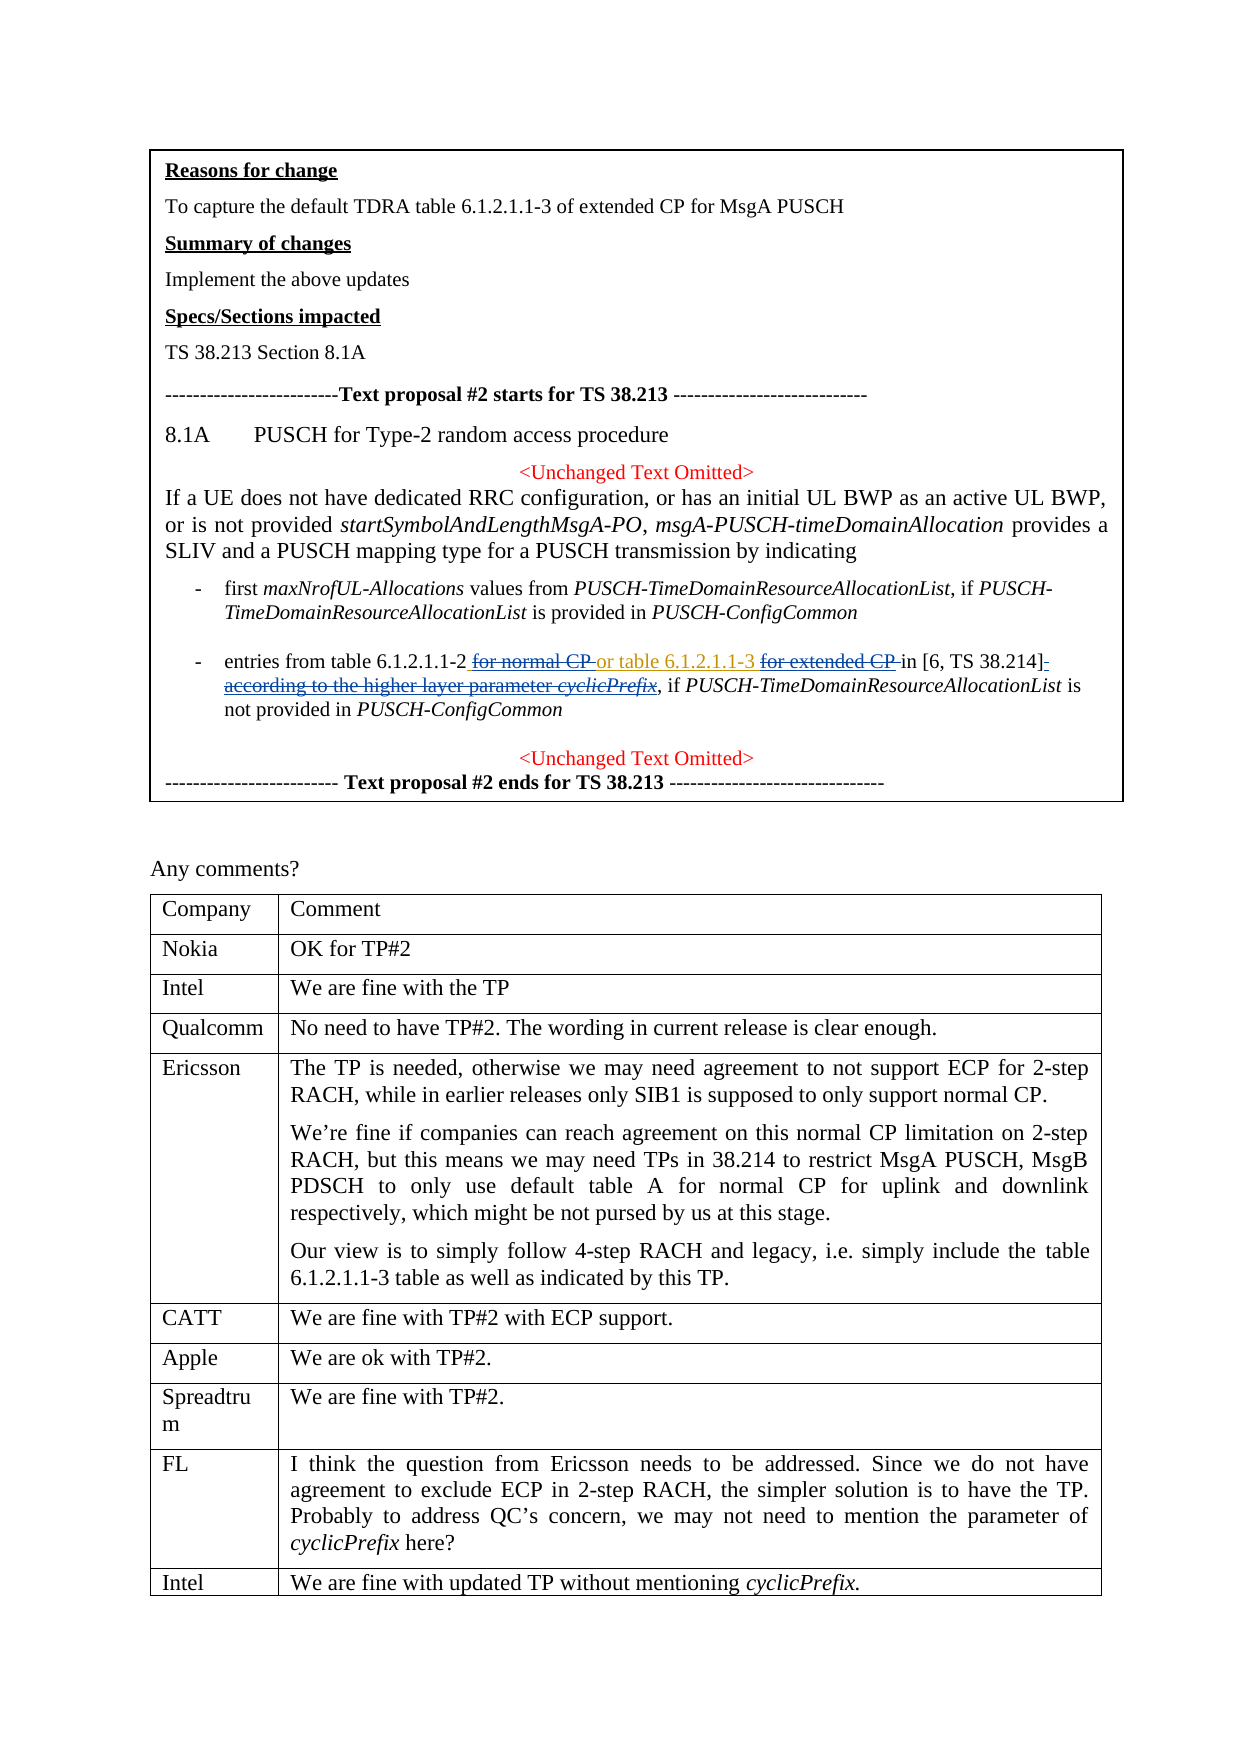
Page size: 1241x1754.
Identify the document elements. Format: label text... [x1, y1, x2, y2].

table_cell We are fine with TP#2 with ECP support. [279, 1304, 1101, 1342]
table_cell Ericsson [151, 1054, 278, 1303]
table_cell Nokia [151, 935, 278, 973]
table_cell FL [151, 1450, 278, 1568]
text Any comments? [150, 855, 1120, 881]
table_cell We are fine with the TP [279, 975, 1101, 1013]
table_cell We are fine with updated TP without mentioning cyclicPrefix. [279, 1569, 1101, 1595]
table_header Company [151, 895, 278, 933]
table_cell Qualcomm [151, 1014, 278, 1053]
table_cell Apple [151, 1344, 278, 1382]
table_cell We are ok with TP#2. [279, 1344, 1101, 1382]
table_cell Intel [151, 975, 278, 1013]
table_cell I think the question from Ericsson needs to be addressed. Since we do not have agreement to exclude ECP in 2-step RACH, the simpler solution is to have the TP. Probably to address QC’s concern, we may not need to mention the parameter of cyclicPrefix here? [279, 1450, 1101, 1568]
table_cell Spreadtrum [151, 1384, 278, 1449]
table_cell OK for TP#2 [279, 935, 1101, 973]
table_cell We are fine with TP#2. [279, 1384, 1101, 1449]
table_cell The TP is needed, otherwise we may need agreement to not support ECP for 2-step RACH, while in earlier releases only SIB1 is supposed to only support normal CP. We’re fine if companies can reach agreement on this normal CP limitation on 2-step RACH, but this means we may need TPs in 38.214 to restrict MsgA PUSCH, MsgB PDSCH to only use default table A for normal CP for uplink and downlink respectively, which might be not pursed by us at this stage. Our view is to simply follow 4-step RACH and legacy, i.e. simply include the table 6.1.2.1.1-3 table as well as indicated by this TP. [279, 1054, 1101, 1303]
table_cell Intel [151, 1569, 278, 1595]
table_cell No need to have TP#2. The wording in current release is clear enough. [279, 1014, 1101, 1053]
table_cell CATT [151, 1304, 278, 1342]
table_header Comment [279, 895, 1101, 933]
